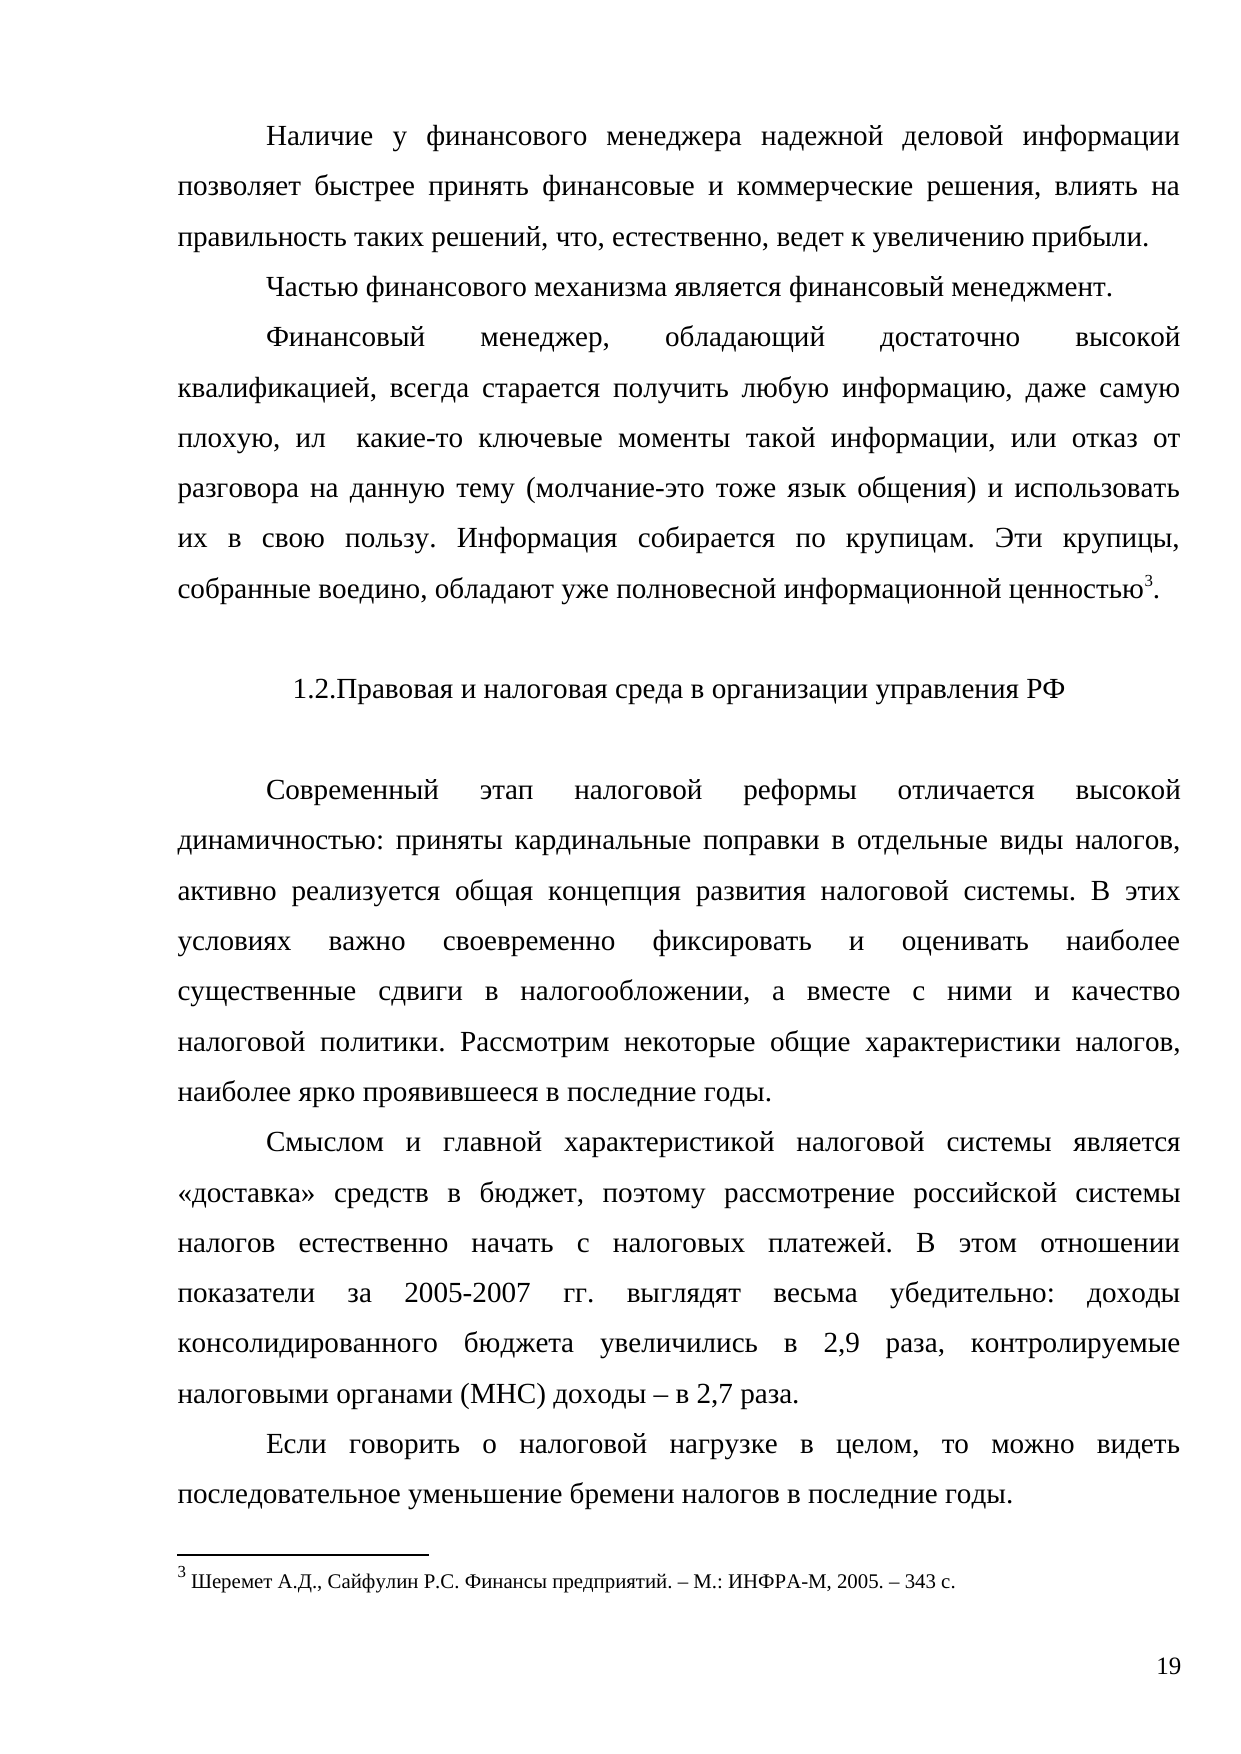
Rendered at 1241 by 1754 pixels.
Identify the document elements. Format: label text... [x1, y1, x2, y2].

text Финансовый менеджер, обладающий достаточно высокой квалификацией, всегда старается получить любую информацию, даже самую плохую, ил какие-то ключевые моменты такой информации, или отказ от разговора на данную тему (молчание-это тоже язык общения) и использовать их в свою пользу. Информация собирается по крупицам. Эти крупицы, собранные воедино, обладают уже полновесной информационной ценностью. [177, 319, 1181, 604]
text Смыслом и главной характеристикой налоговой системы является «доставка» средств в бюджет, поэтому рассмотрение российской системы налогов естественно начать с налоговых платежей. В этом отношении показатели за 2005-2007 гг. выглядят весьма убедительно: доходы консолидированного бюджета увеличились в 2,9 раза, контролируемые налоговыми органами (МНС) доходы – в 2,7 раза. [177, 1124, 1181, 1409]
text 1.2.Правовая и налоговая среда в организации управления РФ [177, 672, 1181, 705]
text Частью финансового механизма является финансовый менеджмент. [177, 269, 1181, 303]
text Современный этап налоговой реформы отличается высокой динамичностью: приняты кардинальные поправки в отдельные виды налогов, активно реализуется общая концепция развития налоговой системы. В этих условиях важно своевременно фиксировать и оценивать наиболее существенные сдвиги в налогообложении, а вместе с ними и качество налоговой политики. Рассмотрим некоторые общие характеристики налогов, наиболее ярко проявившееся в последние годы. [177, 772, 1181, 1108]
text Если говорить о налоговой нагрузке в целом, то можно видеть последовательное уменьшение бремени налогов в последние годы. [177, 1426, 1181, 1510]
text Наличие у финансового менеджера надежной деловой информации позволяет быстрее принять финансовые и коммерческие решения, влиять на правильность таких решений, что, естественно, ведет к увеличению прибыли. [177, 118, 1181, 252]
